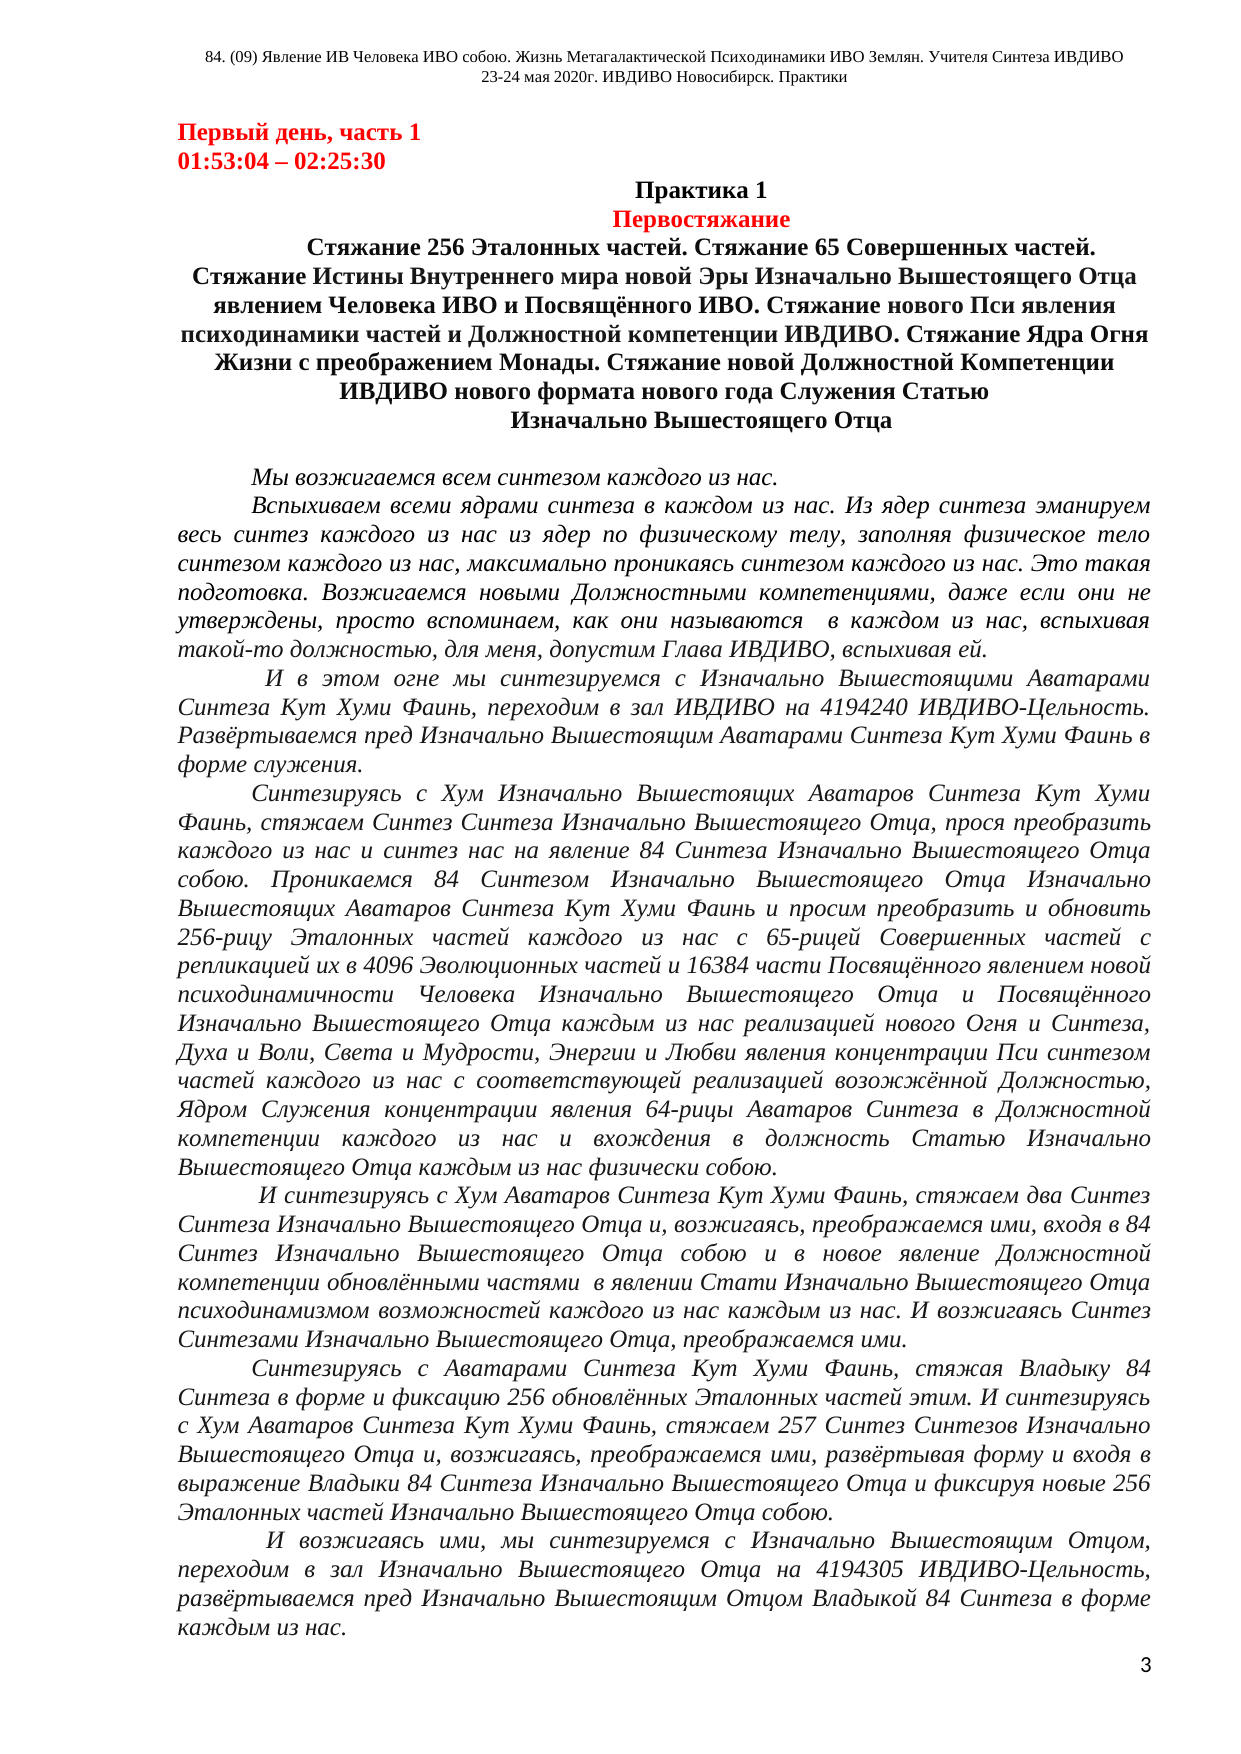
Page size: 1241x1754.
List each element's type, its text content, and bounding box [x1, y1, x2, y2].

text И синтезируясь с Хум Аватаров Синтеза Кут Хуми Фаинь, стяжаем два Синтез Синтеза Изначально Вышестоящего Отца и, возжигаясь, преображаемся ими, входя в 84 Синтез Изначально Вышестоящего Отца собою и в новое явление Должностной компетенции обновлёнными частями в явлении Стати Изначально Вышестоящего Отца психодинамизмом возможностей каждого из нас каждым из нас. И возжигаясь Синтез Синтезами Изначально Вышестоящего Отца, преображаемся ими. [177, 1180, 1152, 1353]
text Мы возжигаемся всем синтезом каждого из нас. [177, 462, 1152, 490]
text Вспыхиваем всеми ядрами синтеза в каждом из нас. Из ядер синтеза эманируем весь синтез каждого из нас из ядер по физическому телу, заполняя физическое тело синтезом каждого из нас, максимально проникаясь синтезом каждого из нас. Это такая подготовка. Возжигаемся новыми Должностными компетенциями, даже если они не утверждены, просто вспоминаем, как они называются в каждом из нас, вспыхивая такой-то должностью, для меня, допустим Глава ИВДИВО, вспыхивая ей. [177, 490, 1152, 663]
text Первый день, часть 1 [177, 117, 1152, 146]
text Синтезируясь с Аватарами Синтеза Кут Хуми Фаинь, стяжая Владыку 84 Синтеза в форме и фиксацию 256 обновлённых Эталонных частей этим. И синтезируясь с Хум Аватаров Синтеза Кут Хуми Фаинь, стяжаем 257 Синтез Синтезов Изначально Вышестоящего Отца и, возжигаясь, преображаемся ими, развёртывая форму и входя в выражение Владыки 84 Синтеза Изначально Вышестоящего Отца и фиксируя новые 256 Эталонных частей Изначально Вышестоящего Отца собою. [177, 1353, 1152, 1525]
text Изначально Вышестоящего Отца [177, 405, 1152, 434]
text И возжигаясь ими, мы синтезируемся с Изначально Вышестоящим Отцом, переходим в зал Изначально Вышестоящего Отца на 4194305 ИВДИВО-Цельность, развёртываемся пред Изначально Вышестоящим Отцом Владыкой 84 Синтеза в форме каждым из нас. [177, 1525, 1152, 1640]
text Первостяжание [177, 204, 1152, 232]
text И в этом огне мы синтезируемся с Изначально Вышестоящими Аватарами Синтеза Кут Хуми Фаинь, переходим в зал ИВДИВО на 4194240 ИВДИВО-Цельность. Развёртываемся пред Изначально Вышестоящим Аватарами Синтеза Кут Хуми Фаинь в форме служения. [177, 663, 1152, 778]
text 01:53:04 – 02:25:30 [177, 146, 1152, 175]
text Синтезируясь с Хум Изначально Вышестоящих Аватаров Синтеза Кут Хуми Фаинь, стяжаем Синтез Синтеза Изначально Вышестоящего Отца, прося преобразить каждого из нас и синтез нас на явление 84 Синтеза Изначально Вышестоящего Отца собою. Проникаемся 84 Синтезом Изначально Вышестоящего Отца Изначально Вышестоящих Аватаров Синтеза Кут Хуми Фаинь и просим преобразить и обновить 256-рицу Эталонных частей каждого из нас с 65-рицей Совершенных частей с репликацией их в 4096 Эволюционных частей и 16384 части Посвящённого явлением новой психодинамичности Человека Изначально Вышестоящего Отца и Посвящённого Изначально Вышестоящего Отца каждым из нас реализацией нового Огня и Синтеза, Духа и Воли, Света и Мудрости, Энергии и Любви явления концентрации Пси синтезом частей каждого из нас с соответствующей реализацией возожжённой Должностью, Ядром Служения концентрации явления 64-рицы Аватаров Синтеза в Должностной компетенции каждого из нас и вхождения в должность Статью Изначально Вышестоящего Отца каждым из нас физически собою. [177, 778, 1152, 1180]
text Стяжание 256 Эталонных частей. Стяжание 65 Совершенных частей. Стяжание Истины Внутреннего мира новой Эры Изначально Вышестоящего Отца явлением Человека ИВО и Посвящённого ИВО. Стяжание нового Пси явления психодинамики частей и Должностной компетенции ИВДИВО. Стяжание Ядра Огня Жизни с преображением Монады. Стяжание новой Должностной Компетенции ИВДИВО нового формата нового года Служения Статью [177, 232, 1152, 405]
text Практика 1 [177, 175, 1152, 204]
